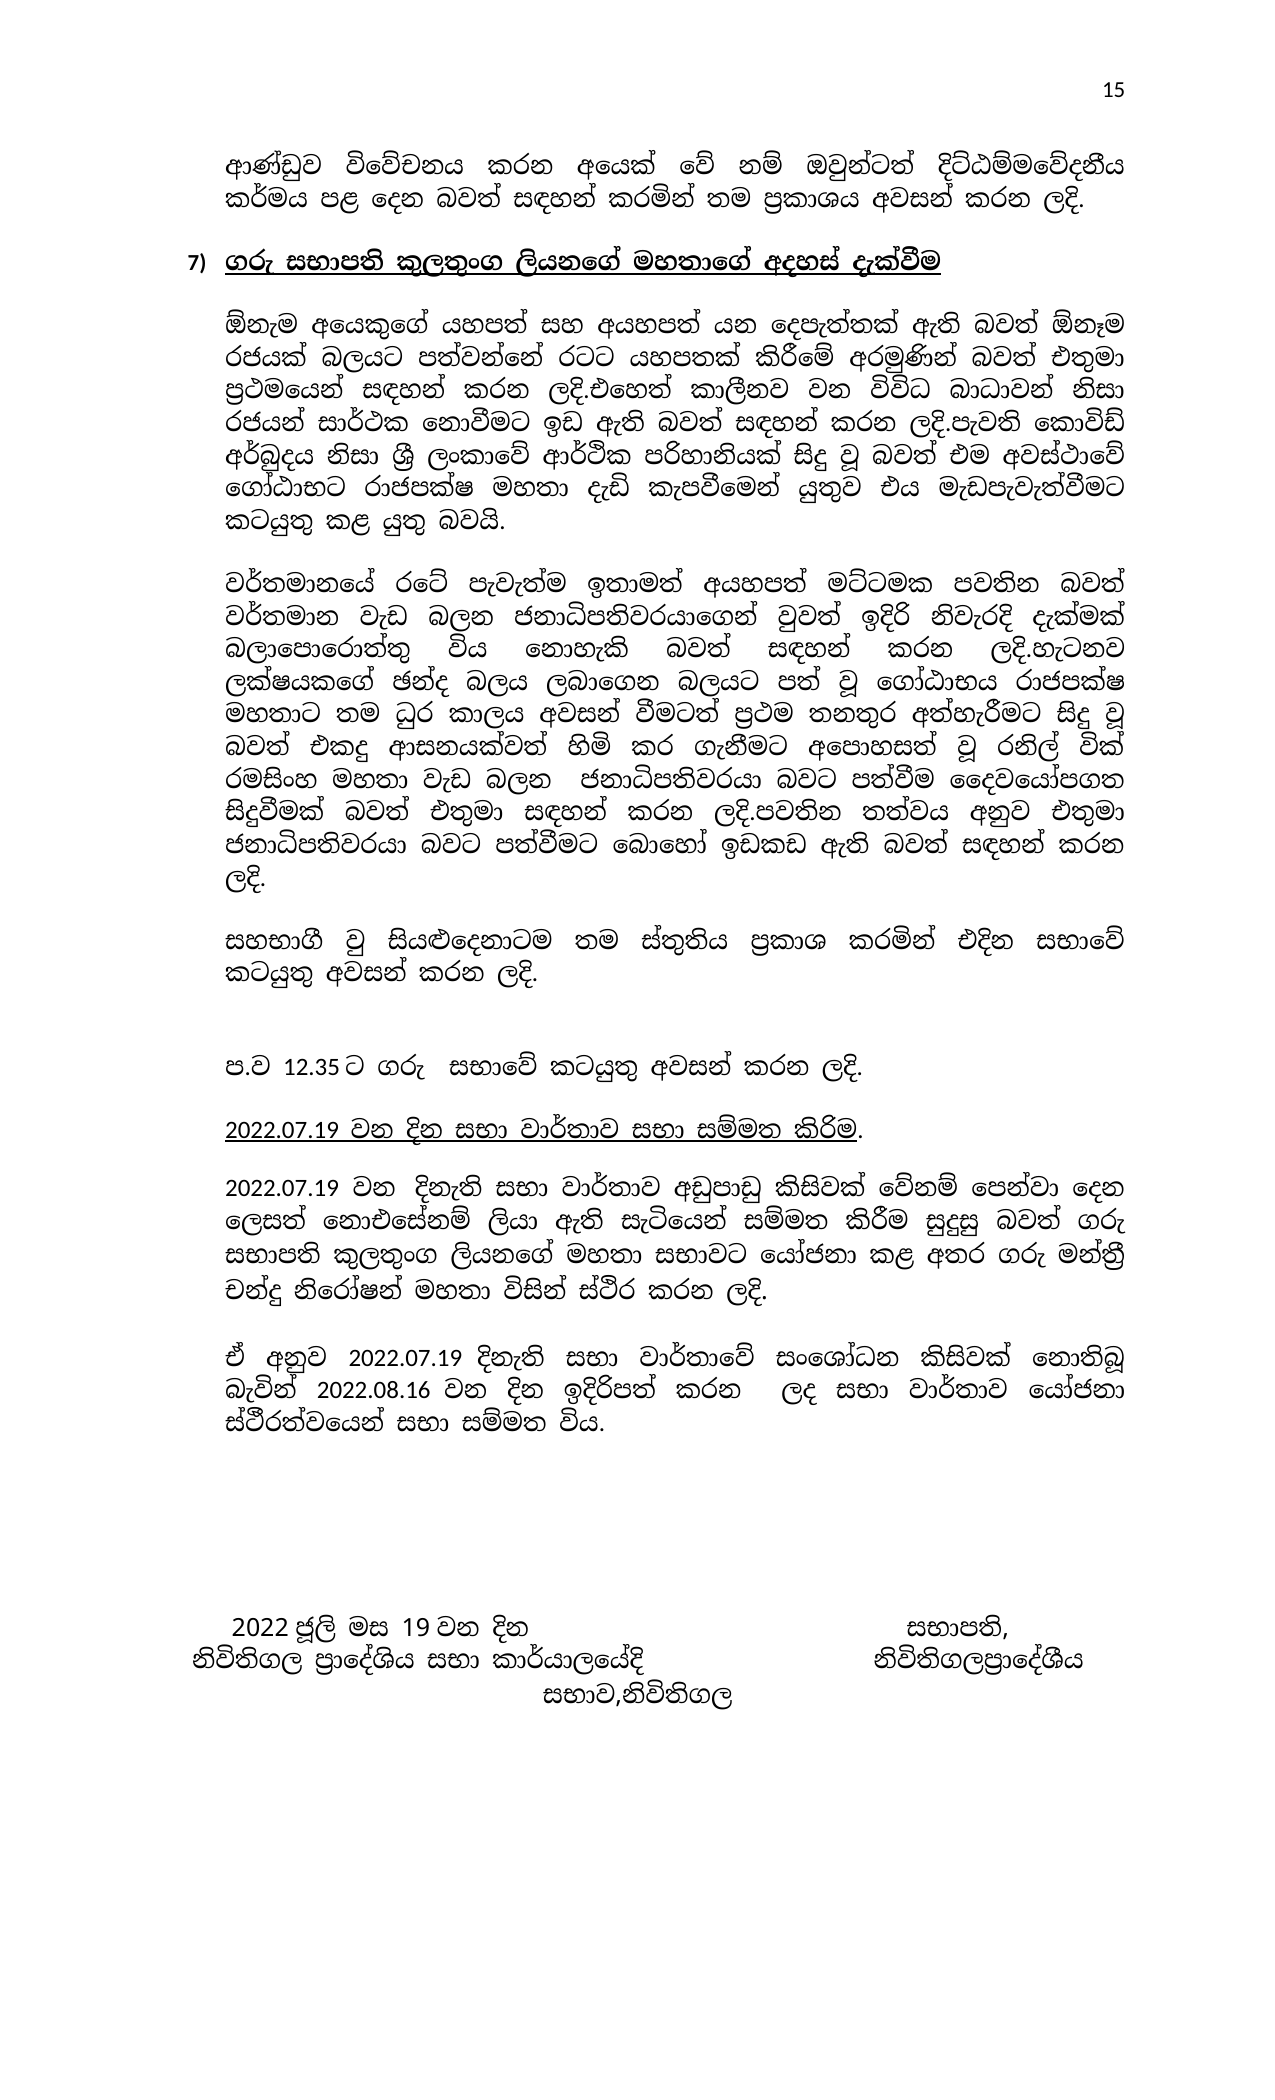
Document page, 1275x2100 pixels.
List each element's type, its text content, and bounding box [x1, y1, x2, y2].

text වර්තමානයේ රටේ පැවැත්ම ඉතාමත් අයහපත් මට්ටමක පවතින බවත් වර්තමාන වැඩ බලන ජනාධිපතිවරයාගෙන් වුවත් ඉදිරි නිවැරදි දැක්මක් බලාපොරොත්තු විය නොහැකි බවත් සඳහන් කරන ලදි.හැටනව ලක්ෂයකගේ ඡන්ද බලය ලබාගෙන බලයට පත් වූ ගෝඨාභය රාජපක්ෂ මහතාට තම ධුර කාලය අවසන් වීමටත් ප්‍රථම තනතුර අත්හැරීමට සිදු වූ බවත් එකදු ආසනයක්වත් හිමි කර ගැනීමට අපොහසත් වූ රනිල් වික්‍රමසිංහ මහතා වැඩ බලන ජනාධිපතිවරයා බවට පත්වීම දෛවයෝපගත සිදුවීමක් බවත් එතුමා සඳහන් කරන ලදි.පවතින තත්වය අනුව එතුමා ජනාධිපතිවරයා බවට පත්වීමට බොහෝ ඉඩකඩ ඇති බවත් සඳහන් කරන ලදි. [225, 568, 1125, 894]
text 2022.07.19 වන දිනැති සභා වාර්තාව අඩුපාඩු කිසිවක් වේනම් පෙන්වා දෙන ලෙසත් නොඑසේනම් ලියා ඇති සැටියෙන් සම්මත කිරීම සුදුසු බවත් ගරු සභාපති කුලතුංග ලියනගේ මහතා සභාවට යෝජනා කළ අතර ගරු මන්ත්‍රී චන්දු නිරෝෂන් මහතා විසින් ස්ථිර කරන ලදි. [225, 1172, 1125, 1307]
text ප.ව 12.35ට ගරු සභාවේ කටයුතු අවසන් කරන ලදි. [150, 1050, 1125, 1083]
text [225, 150, 1125, 215]
text 2022.07.19 වන දින සභා වාර්තාව සභා සම්මත කිරිම. [150, 1113, 1125, 1146]
text ඕනැම අයෙකුගේ යහපත් සහ අයහපත් යන දෙපැත්තක් ඇති බවත් ඕනෑම රජයක් බලයට පත්වන්නේ රටට යහපතක් කිරීමේ අරමුණින් බවත් එතුමා ප්‍රථමයෙන් සඳහන් කරන ලදි.එහෙත් කාලීනව වන විවිධ බාධාවන් නිසා රජයන් සාර්ථක නොවීමට ඉඩ ඇති බවත් සඳහන් කරන ලදි.පැවති කොවිඩ් අර්බුදය නිසා ශ්‍රී ලංකාවේ ආර්ථික පරිහානියක් සිදු වූ බවත් එම අවස්ථාවේ ගෝඨාභට රාජපක්ෂ මහතා දැඩි කැපවීමෙන් යුතුව එය මැඩපැවැත්වීමට කටයුතු කළ යුතු බවයි. [225, 309, 1125, 537]
text නිවිතිගල ප්‍රාදේශිය සභා කාර්යාලයේදි නිවිතිගලප්‍රාදේශීය සභාව,නිවිතිගල [150, 1644, 1125, 1711]
text 2022 ජූලි මස 19 වන දින සභාපති, [150, 1609, 1125, 1644]
list ගරු සභාපති කුලතුංග ලියනගේ මහතාගේ අදහස් දැක්වීම [187, 246, 1125, 278]
text සහභාගී වු සියළුදෙනාටම තම ස්තුතිය ප්‍රකාශ කරමින් එදින සභාවේ කටයුතු අවසන් කරන ලදි. [225, 924, 1125, 989]
list ඒ අනුව 2022.07.19 දිනැති සභා වාර්තාවේ සංශෝධන කිසිවක් නොතිබූ බැවින් 2022.08.16 වන දින ඉදිරිපත් කරන ලද සභා වාර්තාව යෝජනා ස්ථීරත්වයෙන් සභා සම්මත විය. [225, 1341, 1125, 1439]
